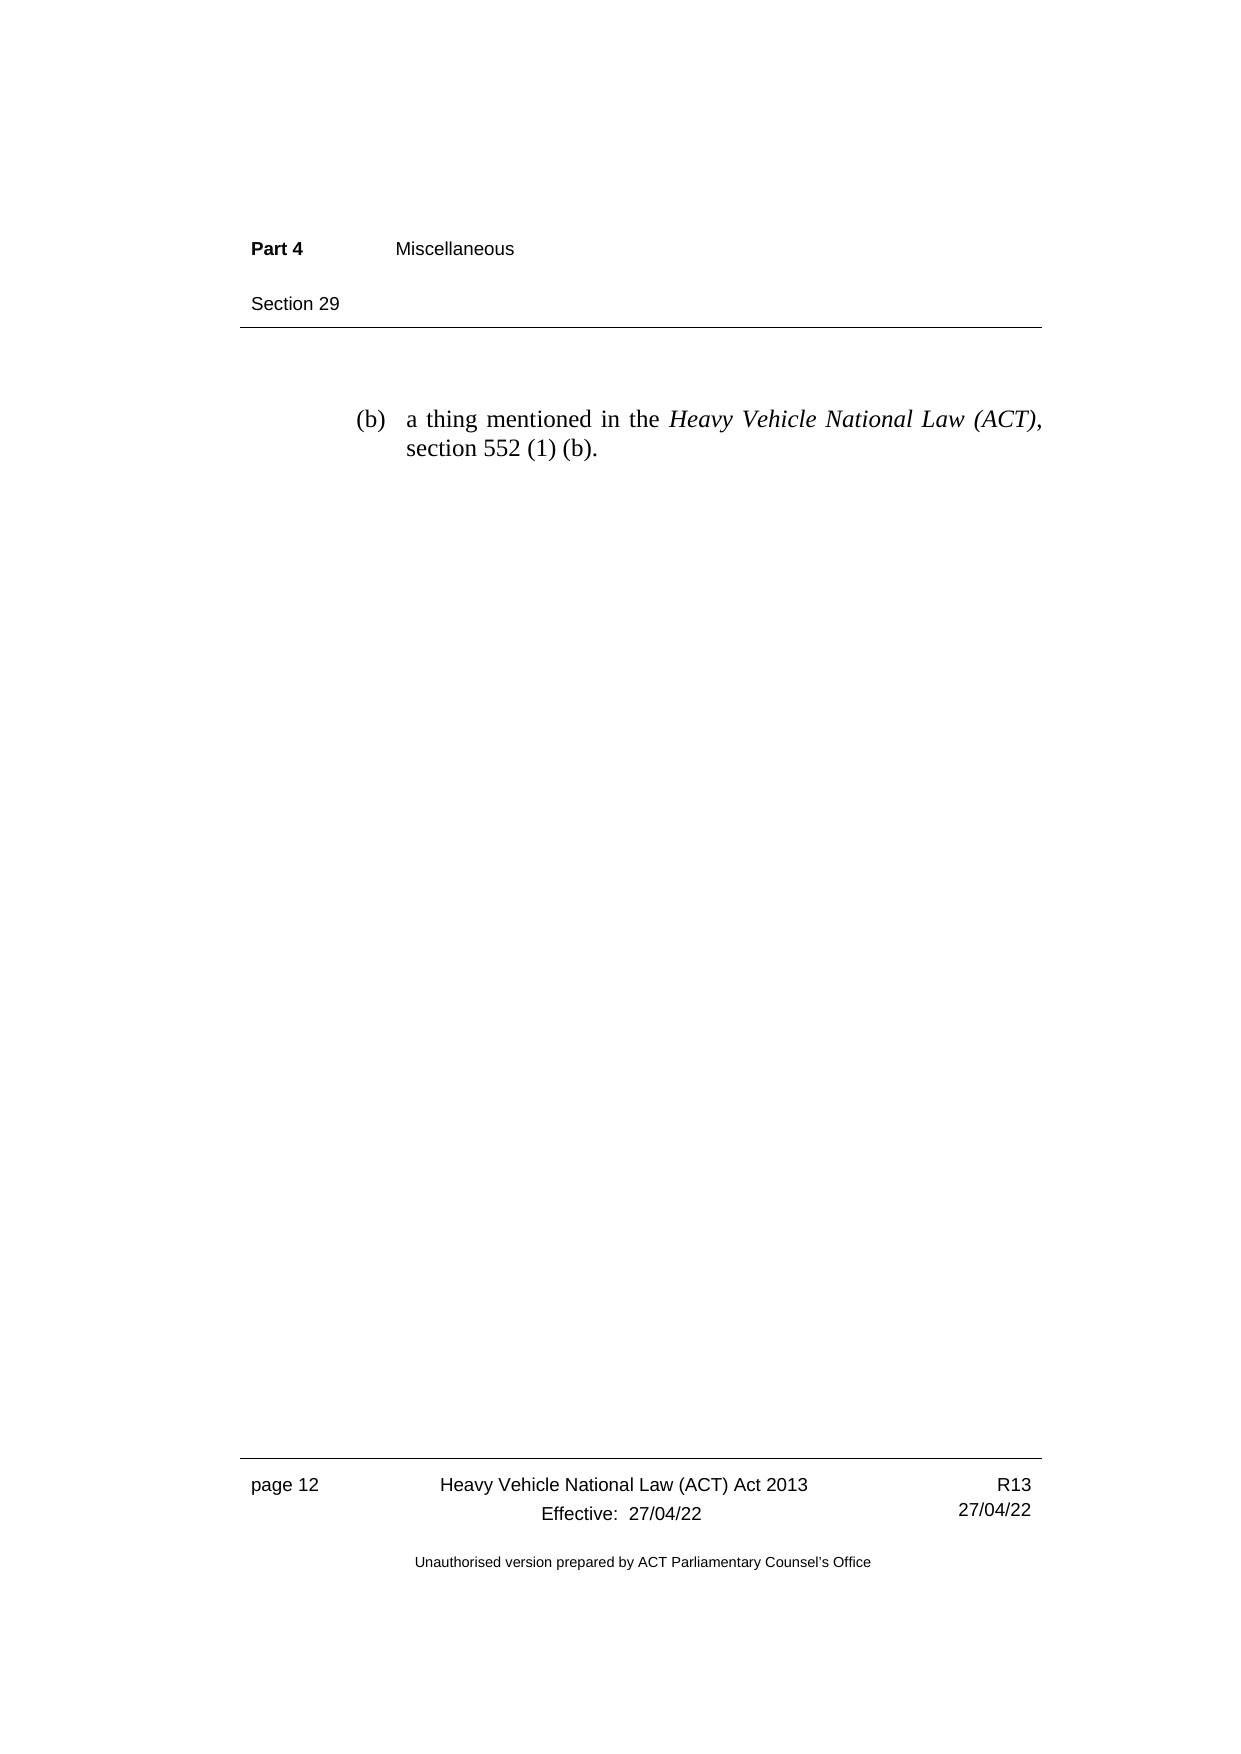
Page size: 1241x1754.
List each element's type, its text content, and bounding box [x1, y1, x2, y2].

text (b) a thing mentioned in the Heavy Vehicle National Law (ACT), section 552 (1) (b). [239, 404, 1042, 462]
